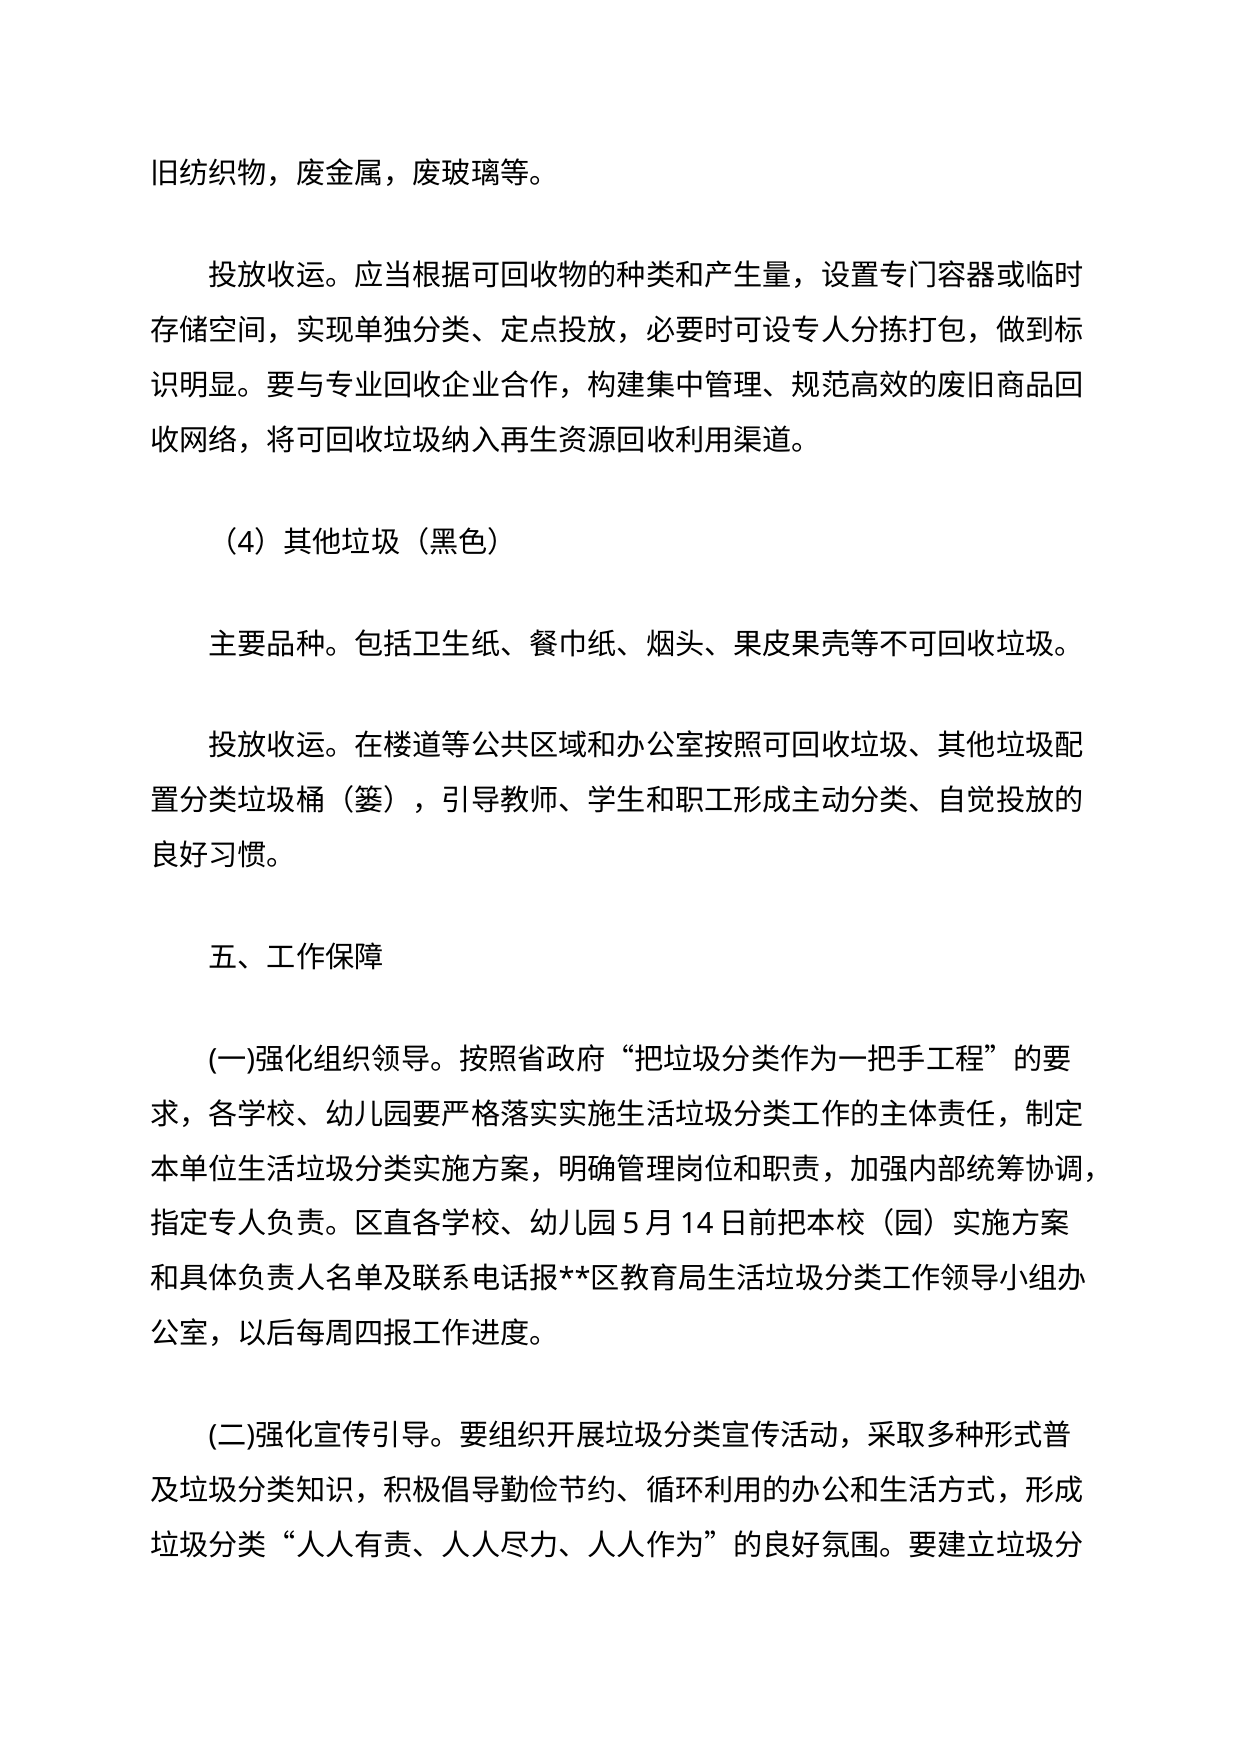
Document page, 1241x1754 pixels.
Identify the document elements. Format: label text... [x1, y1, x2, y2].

text 主要品种。包括卫生纸、餐巾纸、烟头、果皮果壳等不可回收垃圾。 [150, 620, 1090, 662]
text 投放收运。在楼道等公共区域和办公室按照可回收垃圾、其他垃圾配置分类垃圾桶（篓），引导教师、学生和职工形成主动分类、自觉投放的良好习惯。 [150, 722, 1090, 874]
text (一)强化组织领导。按照省政府“把垃圾分类作为一把手工程”的要求，各学校、幼儿园要严格落实实施生活垃圾分类工作的主体责任，制定本单位生活垃圾分类实施方案，明确管理岗位和职责，加强内部统筹协调，指定专人负责。区直各学校、幼儿园5月14日前把本校（园）实施方案和具体负责人名单及联系电话报**区教育局生活垃圾分类工作领导小组办公室，以后每周四报工作进度。 [150, 1035, 1090, 1352]
text （4）其他垃圾（黑色） [150, 518, 1090, 561]
text 投放收运。应当根据可回收物的种类和产生量，设置专门容器或临时存储空间，实现单独分类、定点投放，必要时可设专人分拣打包，做到标识明显。要与专业回收企业合作，构建集中管理、规范高效的废旧商品回收网络，将可回收垃圾纳入再生资源回收利用渠道。 [150, 252, 1090, 459]
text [150, 1412, 1090, 1564]
text 五、工作保障 [150, 933, 1090, 976]
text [150, 150, 1090, 192]
